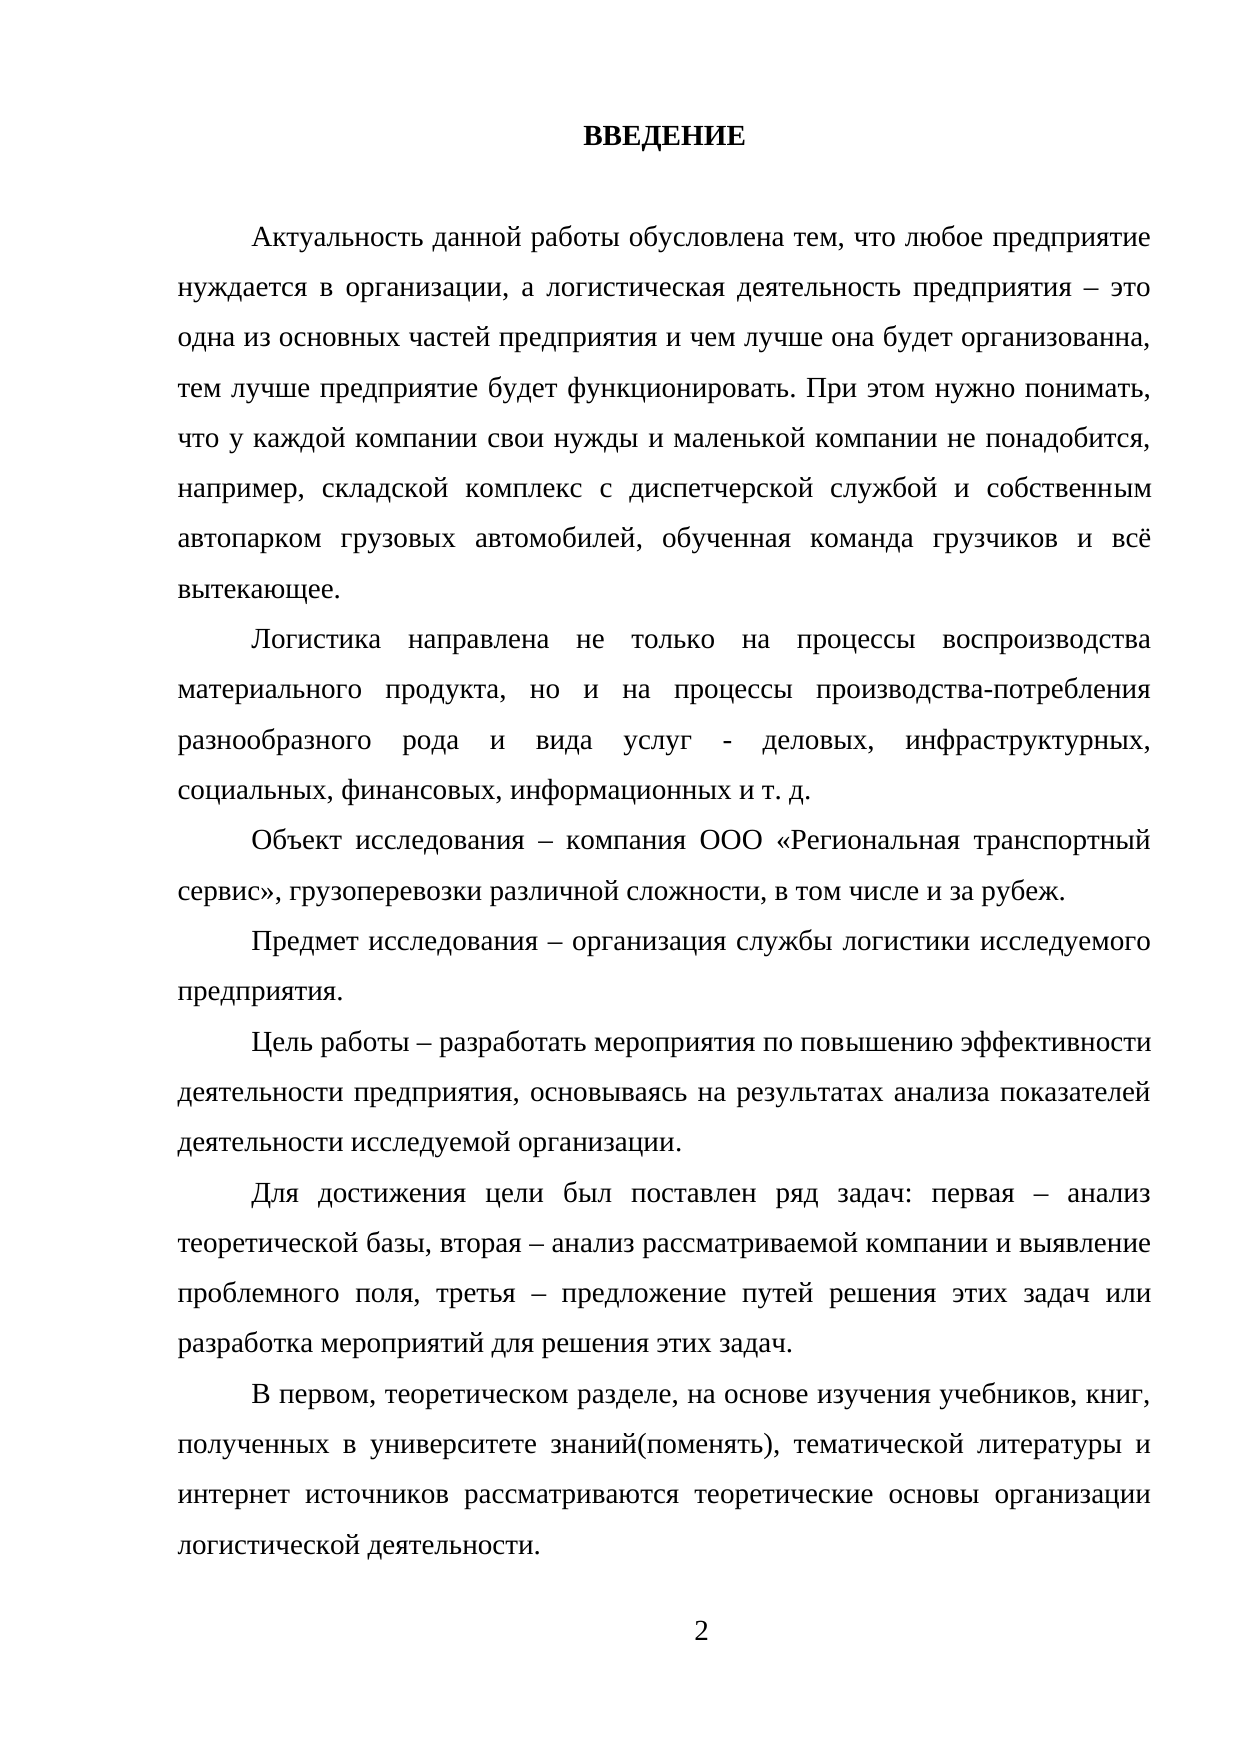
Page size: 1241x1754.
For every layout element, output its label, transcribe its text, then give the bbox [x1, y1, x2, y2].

title ВВЕДЕНИЕ [177, 118, 1152, 152]
text В первом, теоретическом разделе, на основе изучения учебников, книг, полученных в университете знаний(поменять), тематической литературы и интернет источников рассматриваются теоретические основы организации логистической деятельности. [177, 1376, 1152, 1560]
text Логистика направлена не только на процессы воспроизводства материального продукта, но и на процессы производства-потребления разнообразного рода и вида услуг - деловых, инфраструктурных, социальных, финансовых, информационных и т. д. [177, 621, 1152, 806]
text Для достижения цели был поставлен ряд задач: первая – анализ теоретической базы, вторая – анализ рассматриваемой компании и выявление проблемного поля, третья – предложение путей решения этих задач или разработка мероприятий для решения этих задач. [177, 1175, 1152, 1359]
text Объект исследования – компания ООО «Региональная транспортный сервис», грузоперевозки различной сложности, в том числе и за рубеж. [177, 822, 1152, 906]
text Цель работы – разработать мероприятия по повышению эффективности деятельности предприятия, основываясь на результатах анализа показателей деятельности исследуемой организации. [177, 1024, 1152, 1158]
text Актуальность данной работы обусловлена тем, что любое предприятие нуждается в организации, а логистическая деятельность предприятия – это одна из основных частей предприятия и чем лучше она будет организованна, тем лучше предприятие будет функционировать. При этом нужно понимать, что у каждой компании свои нужды и маленькой компании не понадобится, например, складской комплекс с диспетчерской службой и собственным автопарком грузовых автомобилей, обученная команда грузчиков и всё вытекающее. [177, 219, 1152, 604]
text Предмет исследования – организация службы логистики исследуемого предприятия. [177, 923, 1152, 1007]
